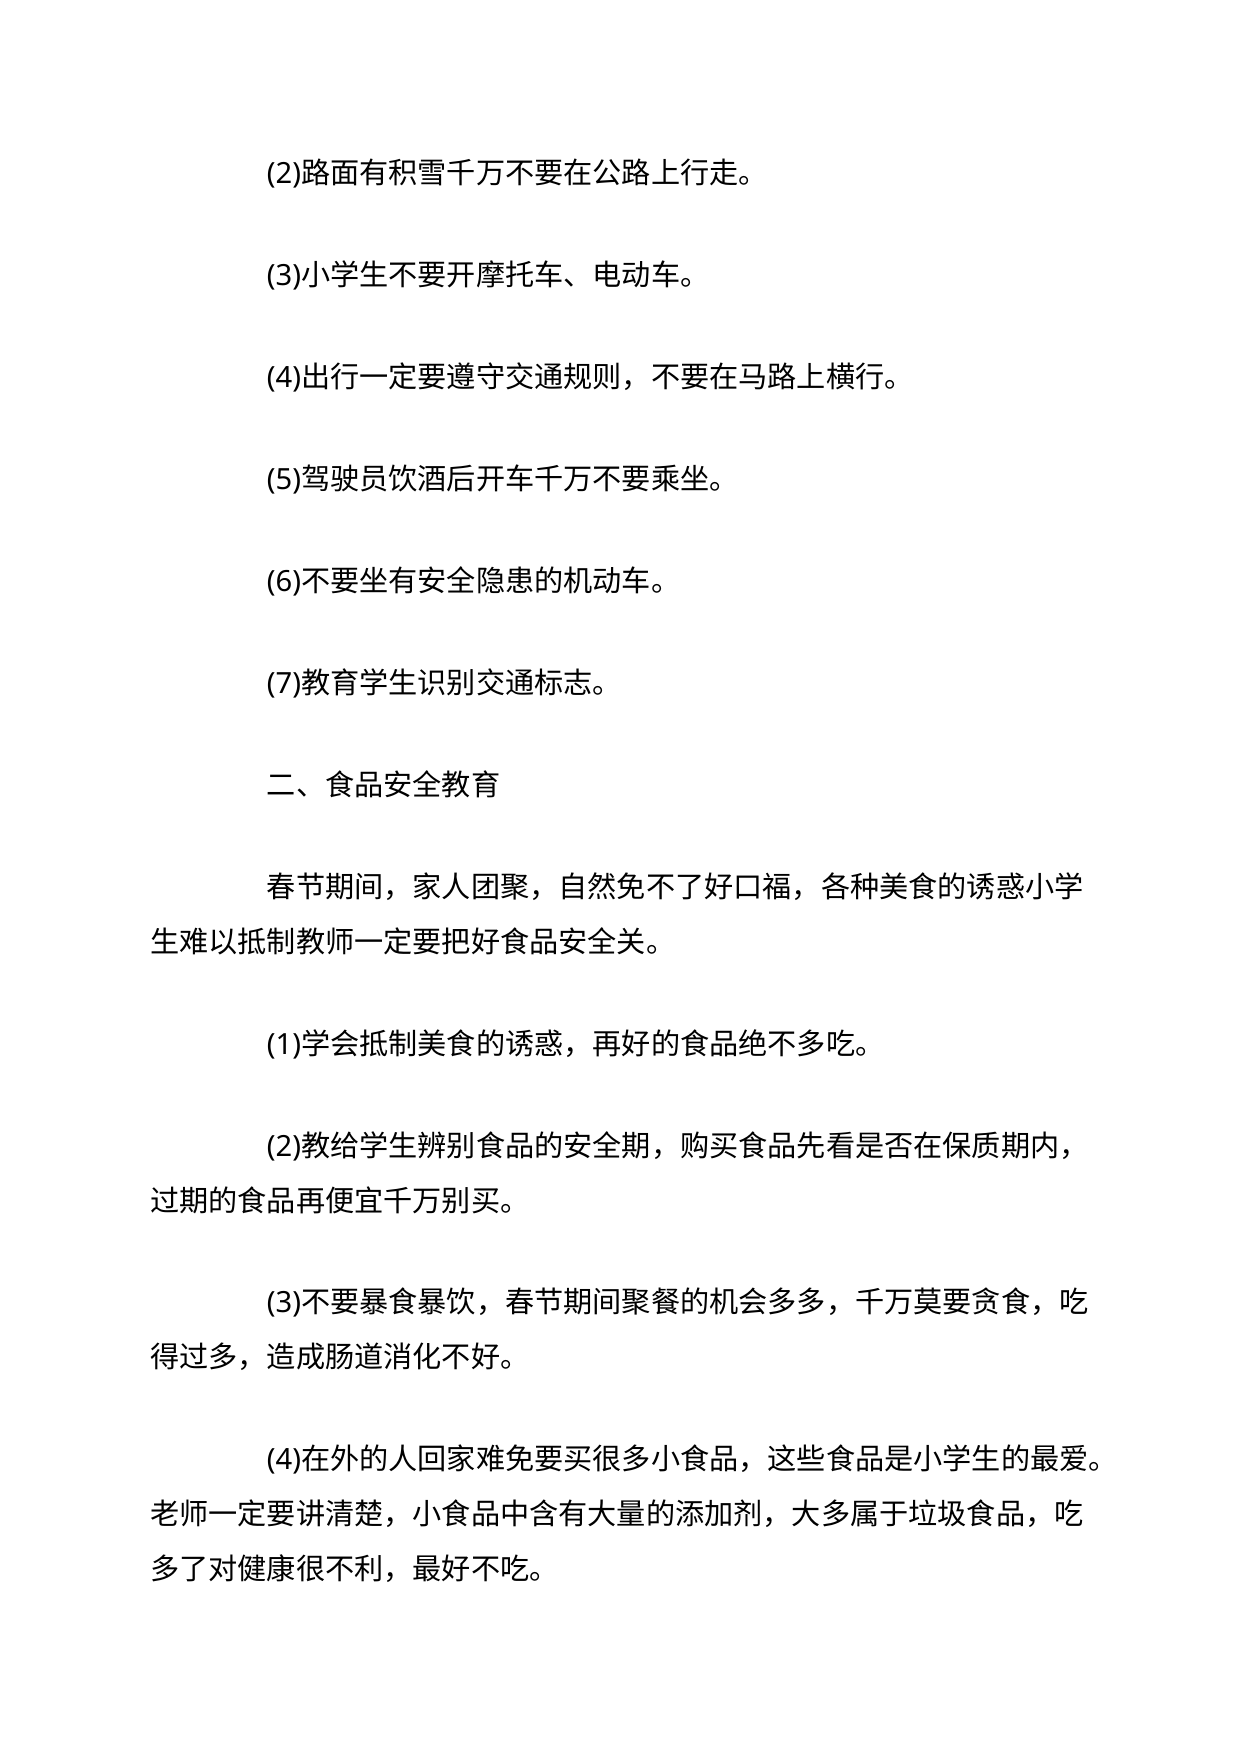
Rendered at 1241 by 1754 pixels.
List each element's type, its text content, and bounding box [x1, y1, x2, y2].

text (3)不要暴食暴饮，春节期间聚餐的机会多多，千万莫要贪食，吃得过多，造成肠道消化不好。 [150, 1279, 1090, 1376]
text (4)出行一定要遵守交通规则，不要在马路上横行。 [150, 354, 1090, 396]
text (5)驾驶员饮酒后开车千万不要乘坐。 [150, 456, 1090, 498]
text (1)学会抵制美食的诱惑，再好的食品绝不多吃。 [150, 1020, 1090, 1063]
text (4)在外的人回家难免要买很多小食品，这些食品是小学生的最爱。老师一定要讲清楚，小食品中含有大量的添加剂，大多属于垃圾食品，吃多了对健康很不利，最好不吃。 [150, 1436, 1090, 1588]
text (7)教育学生识别交通标志。 [150, 660, 1090, 702]
text (2)教给学生辨别食品的安全期，购买食品先看是否在保质期内，过期的食品再便宜千万别买。 [150, 1122, 1090, 1219]
text 二、食品安全教育 [150, 762, 1090, 804]
text 春节期间，家人团聚，自然免不了好口福，各种美食的诱惑小学生难以抵制教师一定要把好食品安全关。 [150, 864, 1090, 961]
text (6)不要坐有安全隐患的机动车。 [150, 558, 1090, 600]
text (3)小学生不要开摩托车、电动车。 [150, 252, 1090, 294]
text (2)路面有积雪千万不要在公路上行走。 [150, 150, 1090, 192]
